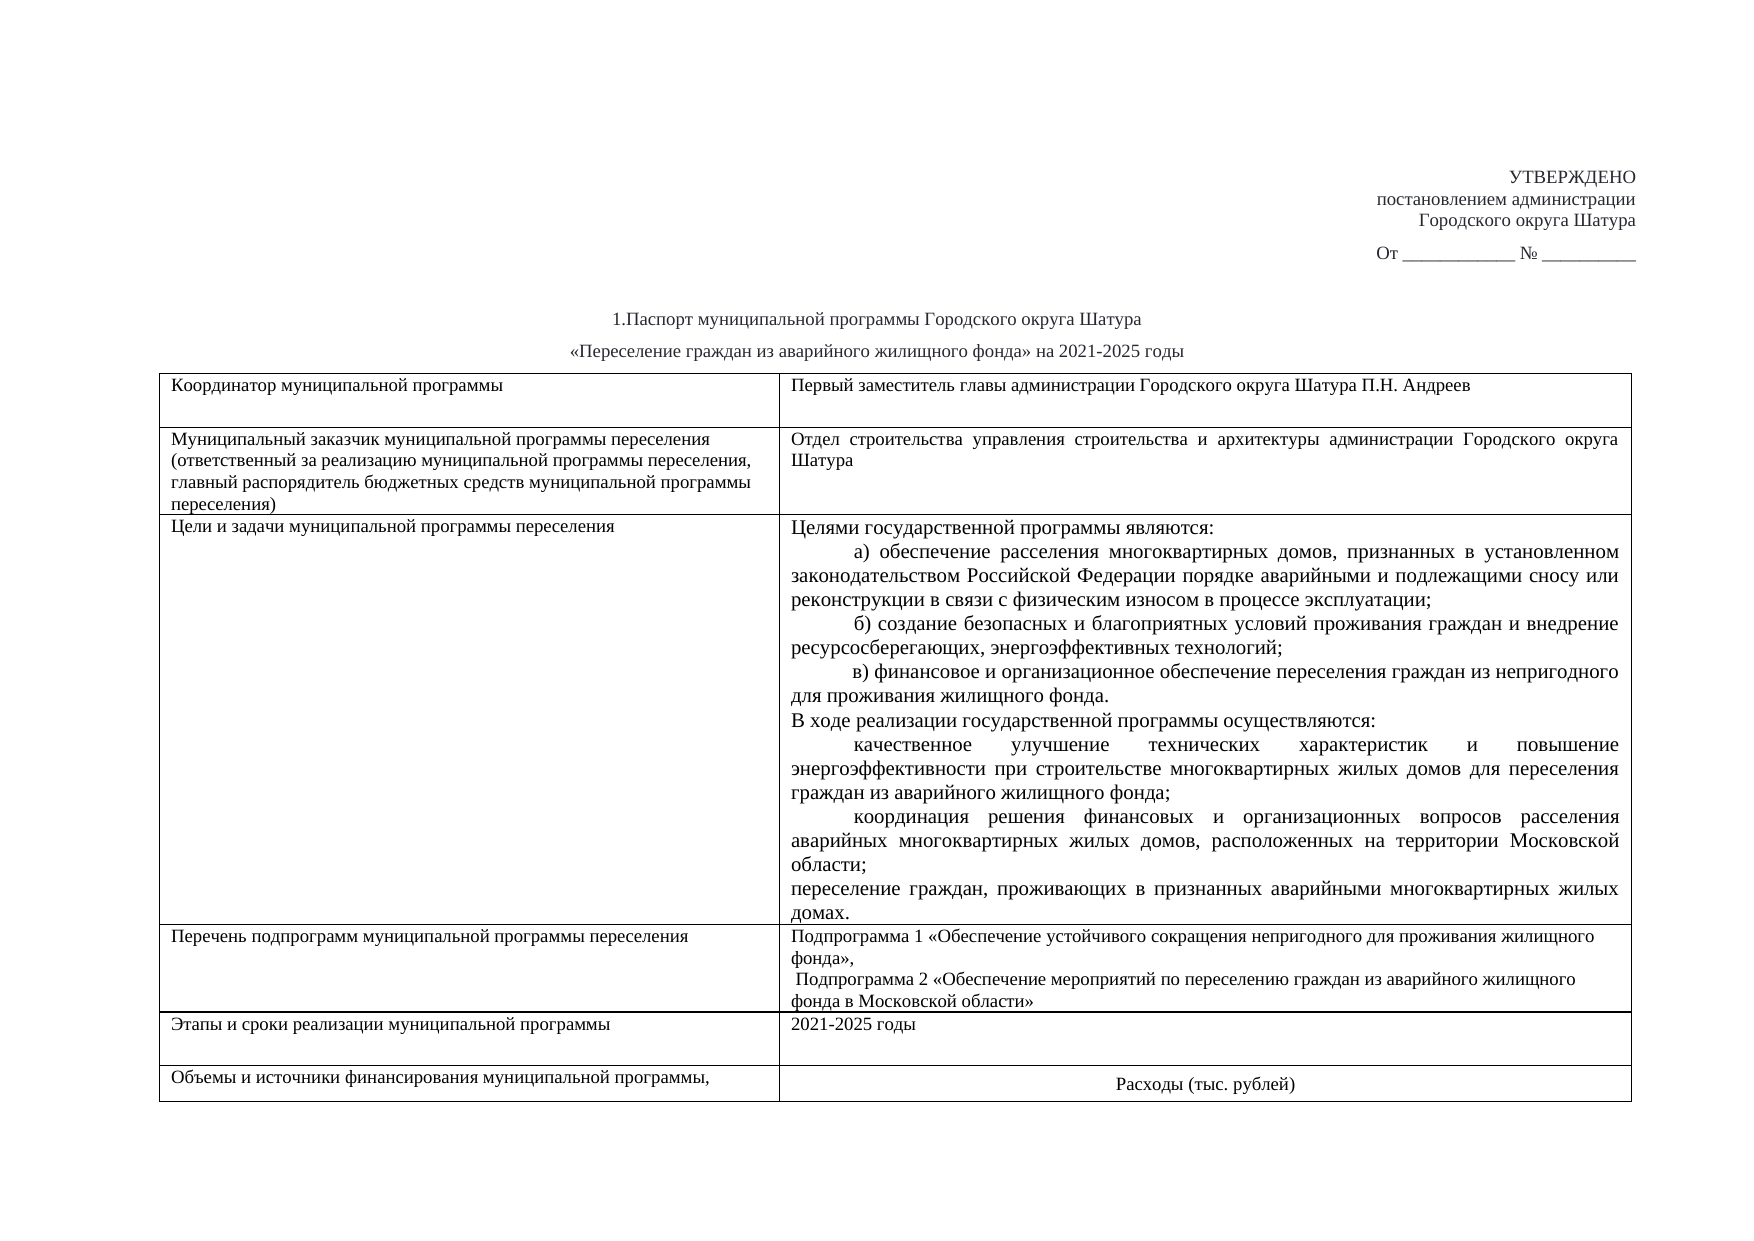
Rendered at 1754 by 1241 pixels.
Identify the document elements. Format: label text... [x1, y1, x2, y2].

table_cell Целями государственной программы являются: а) обеспечение расселения многоквартирных домов, признанных в установленном законодательством Российской Федерации порядке аварийными и подлежащими сносу или реконструкции в связи с физическим износом в процессе эксплуатации; б) создание безопасных и благоприятных условий проживания граждан и внедрение ресурсосберегающих, энергоэффективных технологий; в) финансовое и организационное обеспечение переселения граждан из непригодного для проживания жилищного фонда. В ходе реализации государственной программы осуществляются: качественное улучшение технических характеристик и повышение энергоэффективности при строительстве многоквартирных жилых домов для переселения граждан из аварийного жилищного фонда; координация решения финансовых и организационных вопросов расселения аварийных многоквартирных жилых домов, расположенных на территории Московской области; переселение граждан, проживающих в признанных аварийными многоквартирных жилых домах. [780, 515, 1631, 924]
text «Переселение граждан из аварийного жилищного фонда» на 2021-2025 годы [118, 340, 1636, 362]
table_cell Подпрограмма 1 «Обеспечение устойчивого сокращения непригодного для проживания жилищного фонда», Подпрограмма 2 «Обеспечение мероприятий по переселению граждан из аварийного жилищного фонда в Московской области» [780, 925, 1631, 1011]
table_cell Муниципальный заказчик муниципальной программы переселения (ответственный за реализацию муниципальной программы переселения, главный распорядитель бюджетных средств муниципальной программы переселения) [160, 428, 779, 514]
table_cell Этапы и сроки реализации муниципальной программы [160, 1013, 779, 1065]
text От ____________ № __________ [118, 242, 1636, 263]
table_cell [160, 1066, 779, 1101]
table_cell Перечень подпрограмм муниципальной программы переселения [160, 925, 779, 1011]
table_header Координатор муниципальной программы [160, 374, 779, 427]
table_header Первый заместитель главы администрации Городского округа Шатура П.Н. Андреев [780, 374, 1631, 427]
text УТВЕРЖДЕНО [118, 166, 1636, 188]
table_cell Расходы (тыс. рублей) [780, 1066, 1631, 1101]
table_cell Цели и задачи муниципальной программы переселения [160, 515, 779, 924]
table_cell Отдел строительства управления строительства и архитектуры администрации Городского округа Шатура [780, 428, 1631, 514]
table_cell 2021-2025 годы [780, 1013, 1631, 1065]
text Городского округа Шатура [118, 209, 1636, 231]
text 1.Паспорт муниципальной программы Городского округа Шатура [118, 308, 1636, 329]
text постановлением администрации [118, 188, 1636, 209]
